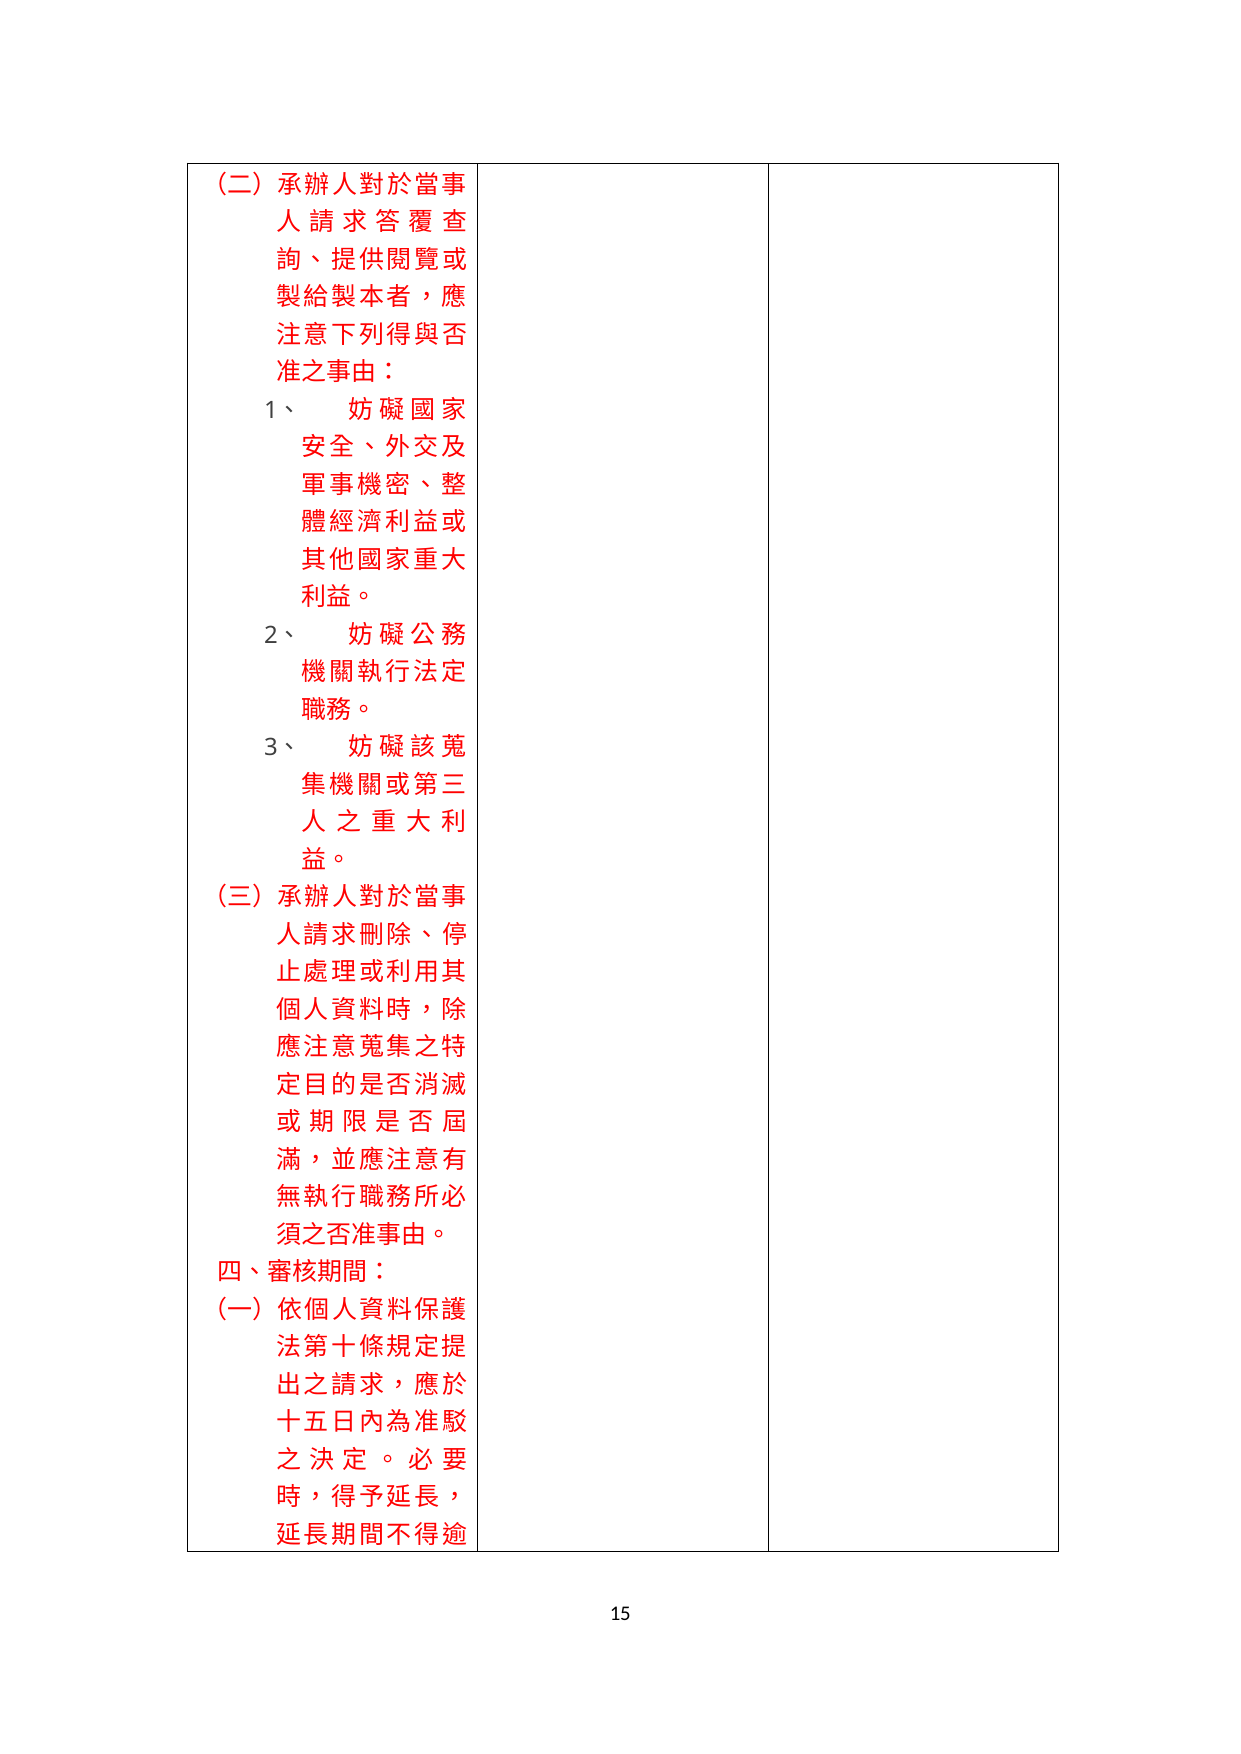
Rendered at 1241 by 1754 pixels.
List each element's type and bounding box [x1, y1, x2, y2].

table_cell [188, 164, 477, 1551]
table_cell [769, 164, 1058, 1551]
table_cell [478, 164, 768, 1551]
